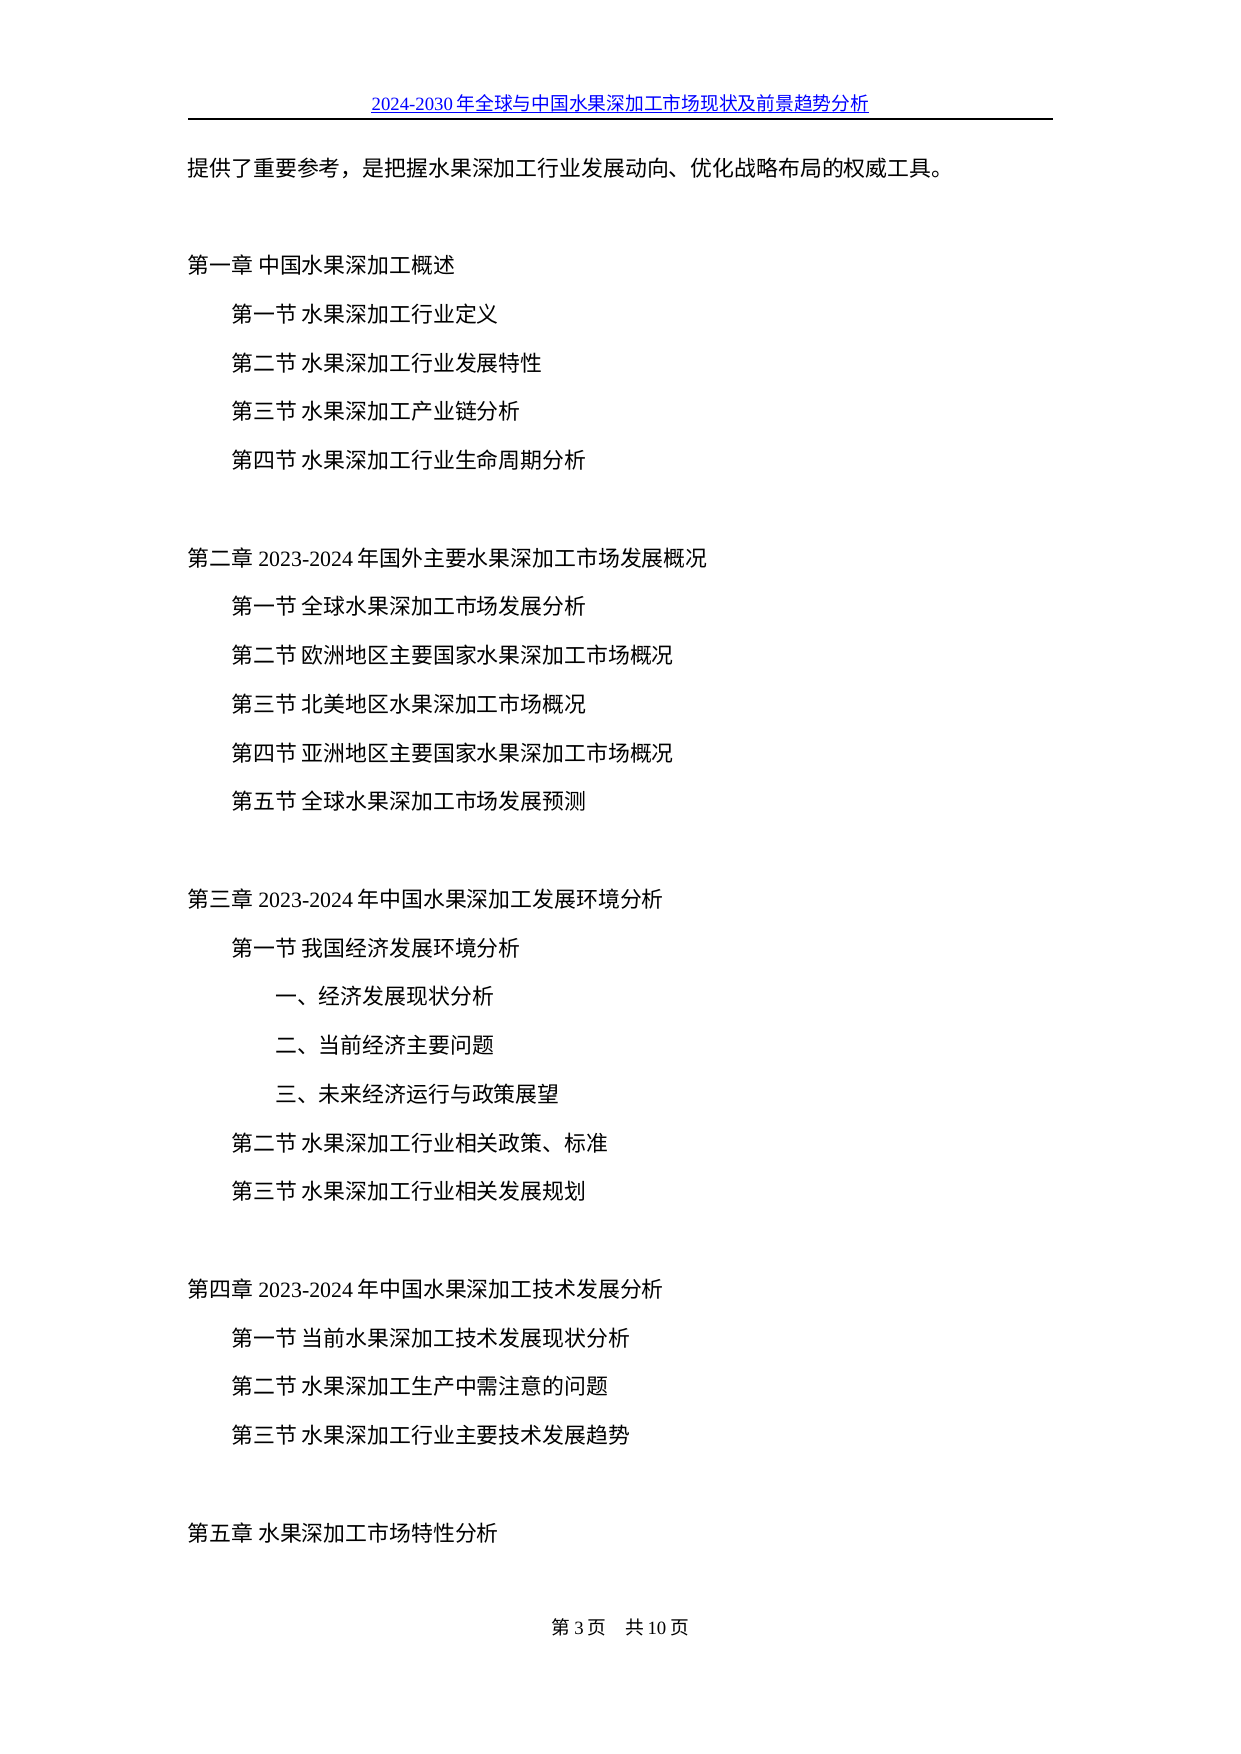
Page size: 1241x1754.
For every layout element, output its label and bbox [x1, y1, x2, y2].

text [187, 150, 1053, 1548]
